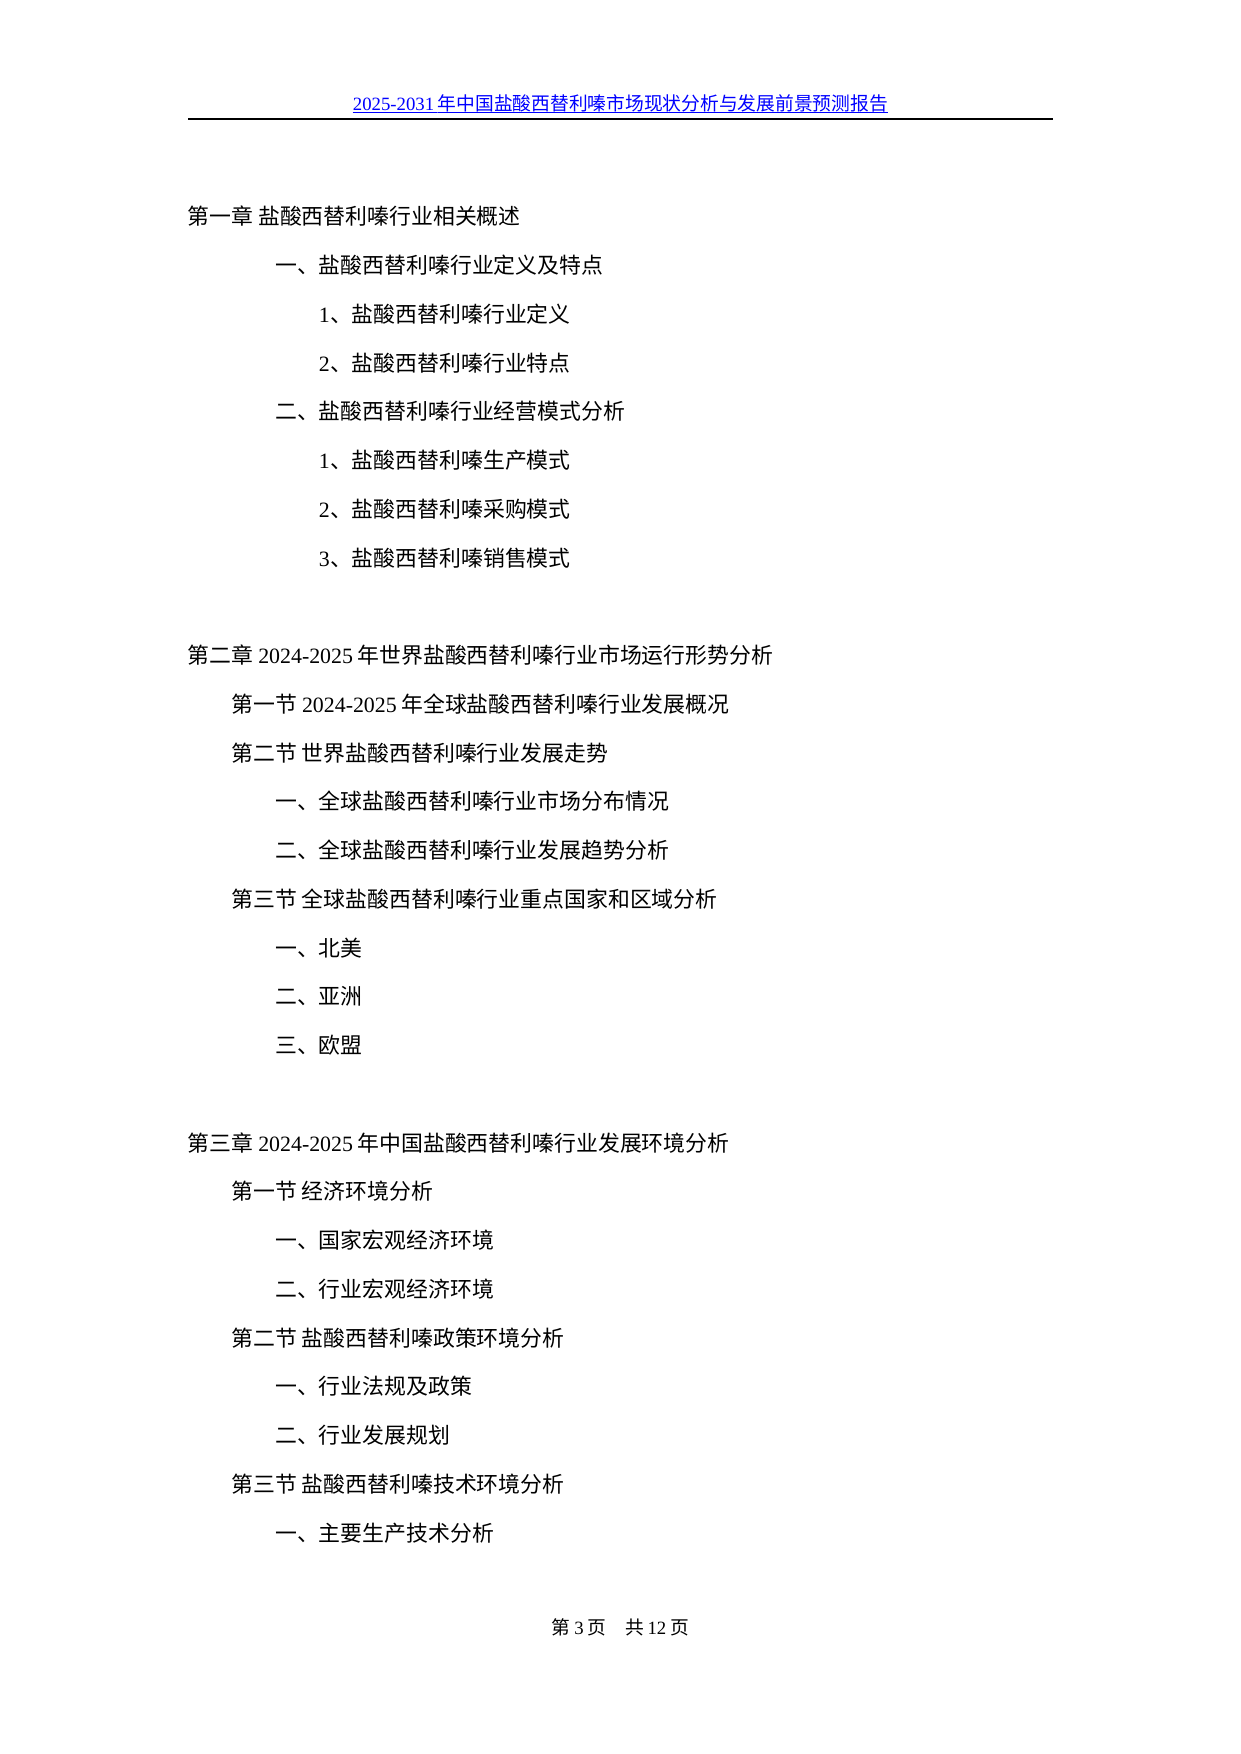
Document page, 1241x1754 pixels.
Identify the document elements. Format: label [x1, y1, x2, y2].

text [187, 150, 1053, 1548]
